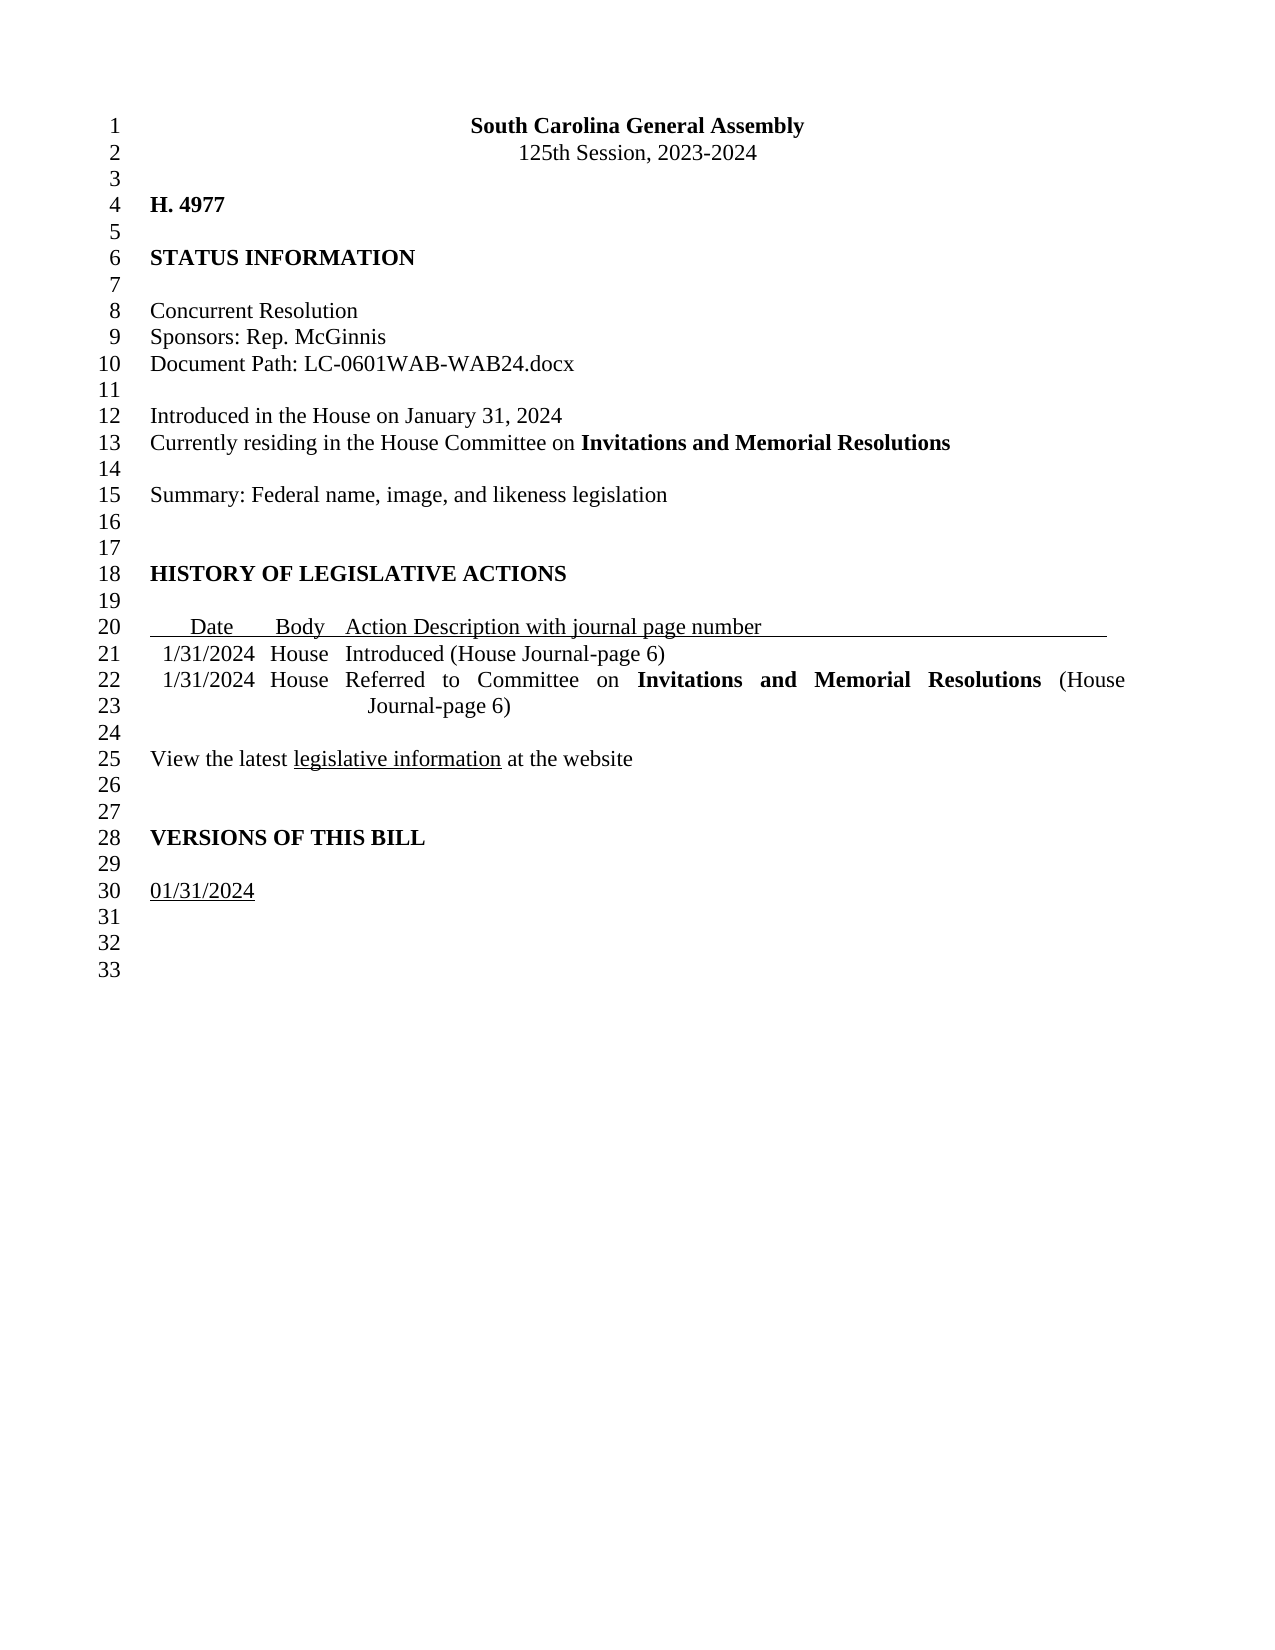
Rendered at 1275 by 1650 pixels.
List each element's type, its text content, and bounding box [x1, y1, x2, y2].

text 125th Session, 2023-2024 [150, 139, 1125, 165]
text Concurrent Resolution [150, 297, 1125, 323]
text Currently residing in the House Committee on Invitations and Memorial Resolutions [150, 429, 1125, 455]
text STATUS INFORMATION [150, 244, 1125, 271]
text Sponsors: Rep. McGinnis [150, 323, 1125, 350]
text View the latest legislative information at the website [150, 745, 1125, 771]
text H. 4977 [150, 192, 1125, 218]
text Document Path: LC-0601WAB-WAB24.docx [150, 350, 1125, 376]
text 1/31/2024 House Introduced (House Journal-page 6) [150, 639, 1125, 666]
text Introduced in the House on January 31, 2024 [150, 402, 1125, 429]
text Date Body Action Description with journal page number [150, 613, 1125, 639]
text 01/31/2024 [150, 877, 1125, 903]
text South Carolina General Assembly [150, 112, 1125, 139]
text HISTORY OF LEGISLATIVE ACTIONS [150, 561, 1125, 587]
text VERSIONS OF THIS BILL [150, 824, 1125, 850]
text Summary: Federal name, image, and likeness legislation [150, 481, 1125, 508]
text 1/31/2024 House Referred to Committee on Invitations and Memorial Resolutions (House Journal-page 6) [150, 666, 1125, 719]
